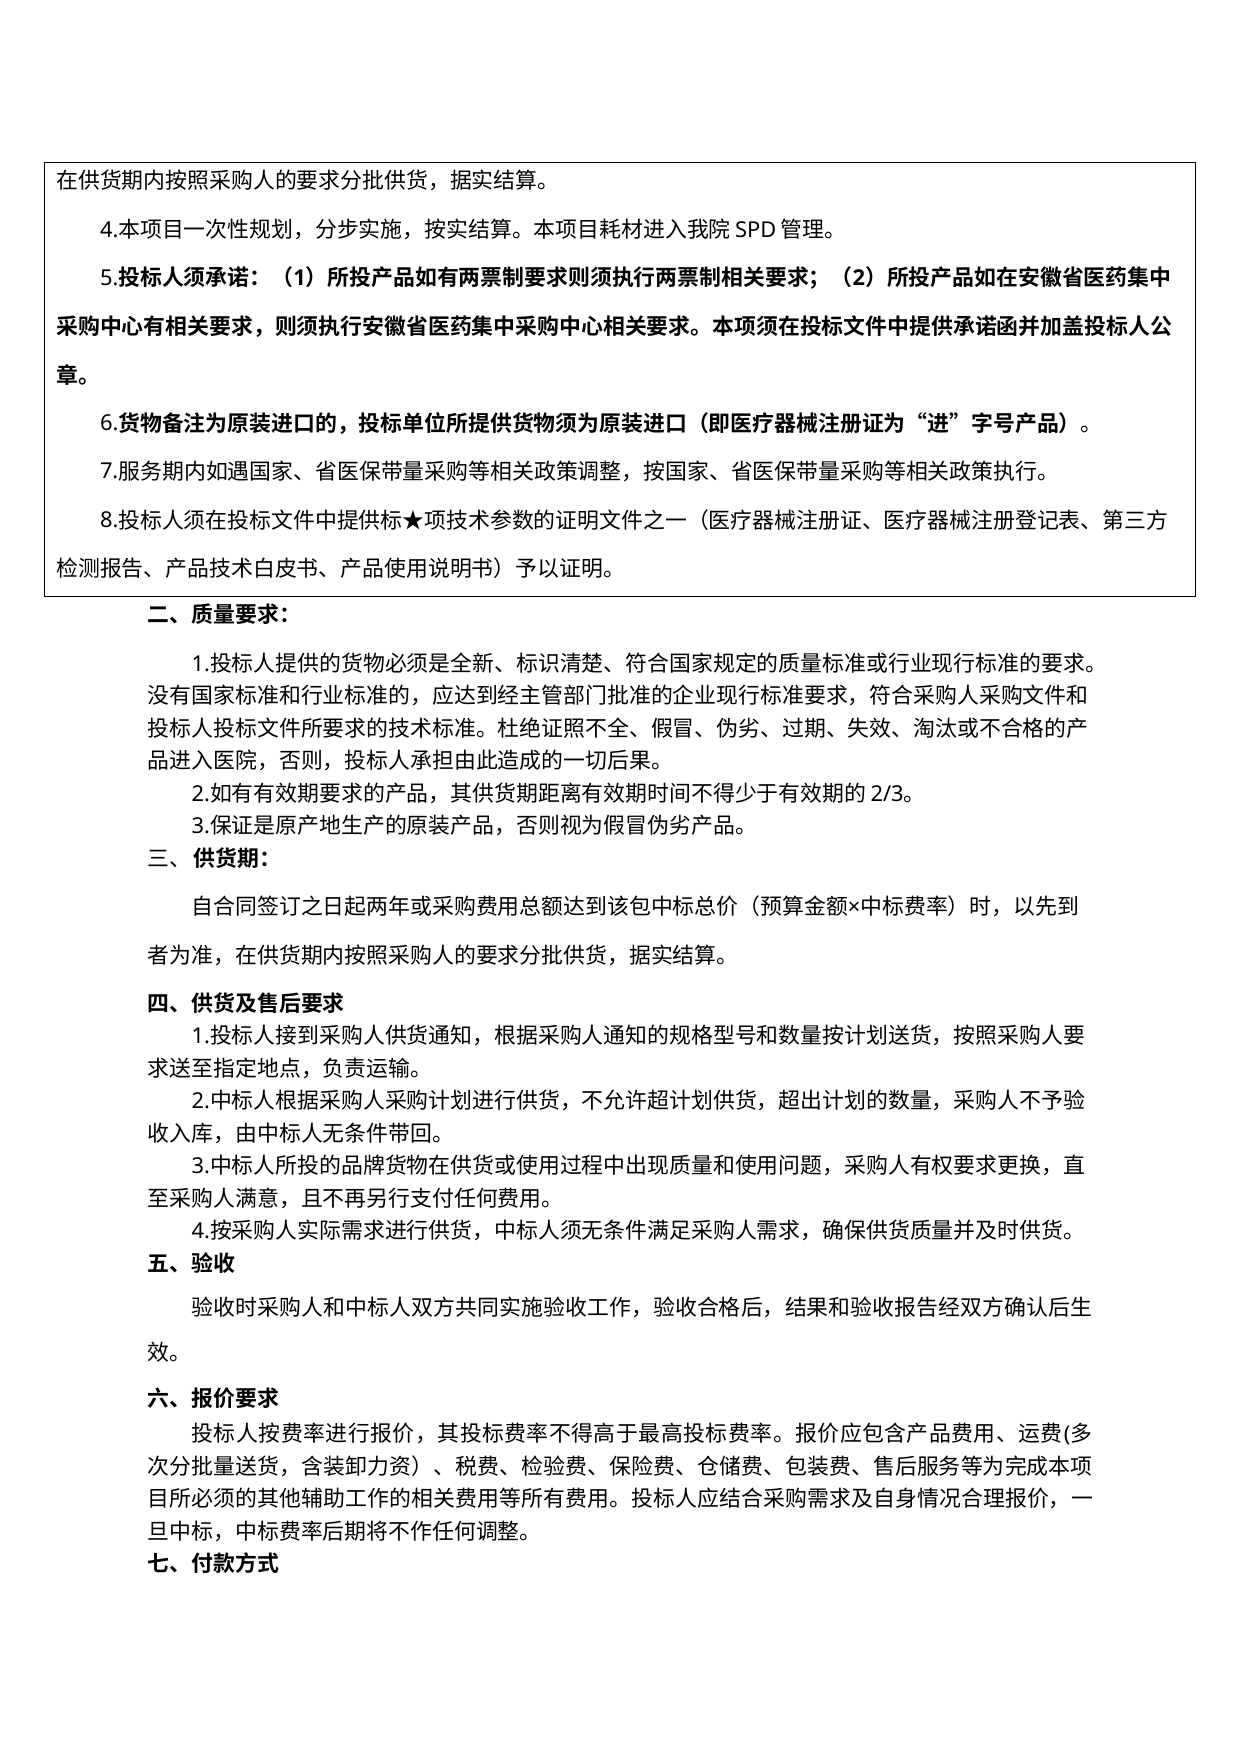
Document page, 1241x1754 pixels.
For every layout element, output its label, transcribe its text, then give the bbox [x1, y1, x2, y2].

text 投标人按费率进行报价，其投标费率不得高于最高投标费率。报价应包含产品费用、运费(多次分批量送货，含装卸力资）、税费、检验费、保险费、仓储费、包装费、售后服务等为完成本项目所必须的其他辅助工作的相关费用等所有费用。投标人应结合采购需求及自身情况合理报价，一旦中标，中标费率后期将不作任何调整。 [148, 1416, 1093, 1546]
text 验收时采购人和中标人双方共同实施验收工作，验收合格后，结果和验收报告经双方确认后生效。 六、报价要求 [148, 1278, 1093, 1416]
text 七、付款方式 [148, 1546, 1093, 1578]
list 自合同签订之日起两年或采购费用总额达到该包中标总价（预算金额×中标费率）时，以先到者为准，在供货期内按照采购人的要求分批供货，据实结算。 [148, 889, 1093, 970]
text 2.中标人根据采购人采购计划进行供货，不允许超计划供货，超出计划的数量，采购人不予验收入库，由中标人无条件带回。 [148, 1083, 1093, 1148]
text 2.如有有效期要求的产品，其供货期距离有效期时间不得少于有效期的2/3。 [148, 775, 1093, 808]
text 1.投标人提供的货物必须是全新、标识清楚、符合国家规定的质量标准或行业现行标准的要求。没有国家标准和行业标准的，应达到经主管部门批准的企业现行标准要求，符合采购人采购文件和投标人投标文件所要求的技术标准。杜绝证照不全、假冒、伪劣、过期、失效、淘汰或不合格的产品进入医院，否则，投标人承担由此造成的一切后果。 [148, 645, 1093, 775]
text 4.按采购人实际需求进行供货，中标人须无条件满足采购人需求，确保供货质量并及时供货。 [148, 1213, 1093, 1246]
text 3.保证是原产地生产的原装产品，否则视为假冒伪劣产品。 [148, 808, 1093, 840]
text 二、质量要求： [148, 597, 1093, 629]
text 1.投标人接到采购人供货通知，根据采购人通知的规格型号和数量按计划送货，按照采购人要求送至指定地点，负责运输。 [148, 1018, 1093, 1083]
list 供货期： [148, 840, 1093, 873]
text 四、供货及售后要求 [148, 986, 1093, 1018]
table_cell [45, 163, 1195, 596]
text 五、验收 [148, 1246, 1093, 1278]
text 3.中标人所投的品牌货物在供货或使用过程中出现质量和使用问题，采购人有权要求更换，直至采购人满意，且不再另行支付任何费用。 [148, 1148, 1093, 1213]
